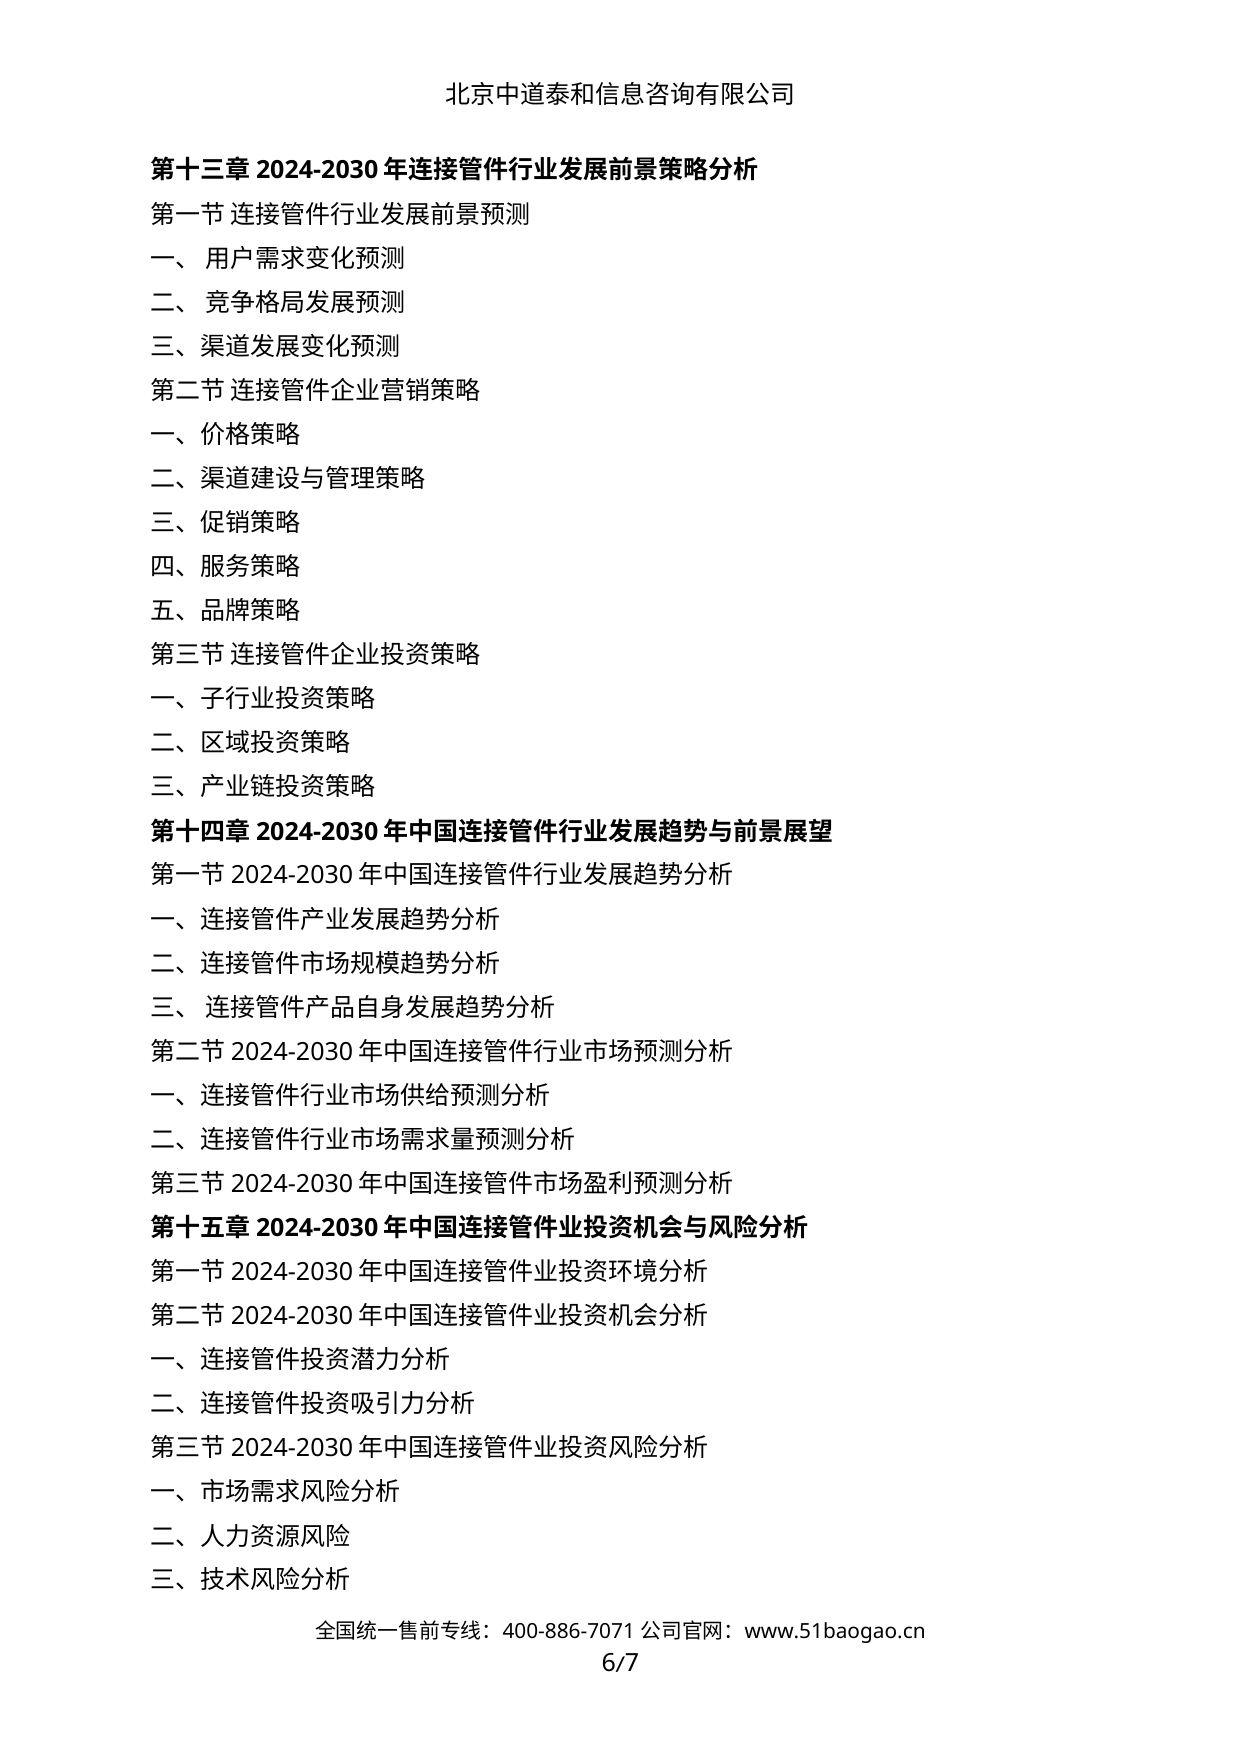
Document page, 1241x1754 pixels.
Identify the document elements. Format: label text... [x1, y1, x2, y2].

text 第二节 2024-2030年中国连接管件业投资机会分析 [150, 1296, 1090, 1332]
text 二、 竞争格局发展预测 [150, 282, 1090, 318]
text 三、 连接管件产品自身发展趋势分析 [150, 987, 1090, 1023]
text 四、服务策略 [150, 547, 1090, 583]
text 一、价格策略 [150, 414, 1090, 451]
text 第十五章 2024-2030年中国连接管件业投资机会与风险分析 [150, 1207, 1090, 1244]
text 三、技术风险分析 [150, 1560, 1090, 1596]
text 第一节 2024-2030年中国连接管件行业发展趋势分析 [150, 855, 1090, 891]
text 一、连接管件产业发展趋势分析 [150, 899, 1090, 935]
text 二、区域投资策略 [150, 723, 1090, 759]
text 一、市场需求风险分析 [150, 1472, 1090, 1508]
text 二、连接管件行业市场需求量预测分析 [150, 1119, 1090, 1156]
text 第三节 2024-2030年中国连接管件市场盈利预测分析 [150, 1163, 1090, 1200]
text 第二节 2024-2030年中国连接管件行业市场预测分析 [150, 1031, 1090, 1067]
text 第三节 2024-2030年中国连接管件业投资风险分析 [150, 1428, 1090, 1464]
text 第一节 2024-2030年中国连接管件业投资环境分析 [150, 1252, 1090, 1288]
text 三、产业链投资策略 [150, 767, 1090, 803]
text 二、人力资源风险 [150, 1516, 1090, 1552]
text 一、 用户需求变化预测 [150, 238, 1090, 274]
text 二、渠道建设与管理策略 [150, 458, 1090, 495]
text 五、品牌策略 [150, 591, 1090, 627]
text 二、连接管件投资吸引力分析 [150, 1384, 1090, 1420]
text 第二节 连接管件企业营销策略 [150, 370, 1090, 407]
text 一、连接管件行业市场供给预测分析 [150, 1075, 1090, 1112]
text 二、连接管件市场规模趋势分析 [150, 943, 1090, 979]
text 一、连接管件投资潜力分析 [150, 1340, 1090, 1376]
text 三、促销策略 [150, 502, 1090, 539]
text 一、子行业投资策略 [150, 679, 1090, 715]
text 第十三章 2024-2030年连接管件行业发展前景策略分析 [150, 150, 1090, 186]
text 第十四章 2024-2030年中国连接管件行业发展趋势与前景展望 [150, 811, 1090, 847]
text 第三节 连接管件企业投资策略 [150, 635, 1090, 671]
text 第一节 连接管件行业发展前景预测 [150, 194, 1090, 230]
text 三、渠道发展变化预测 [150, 326, 1090, 362]
